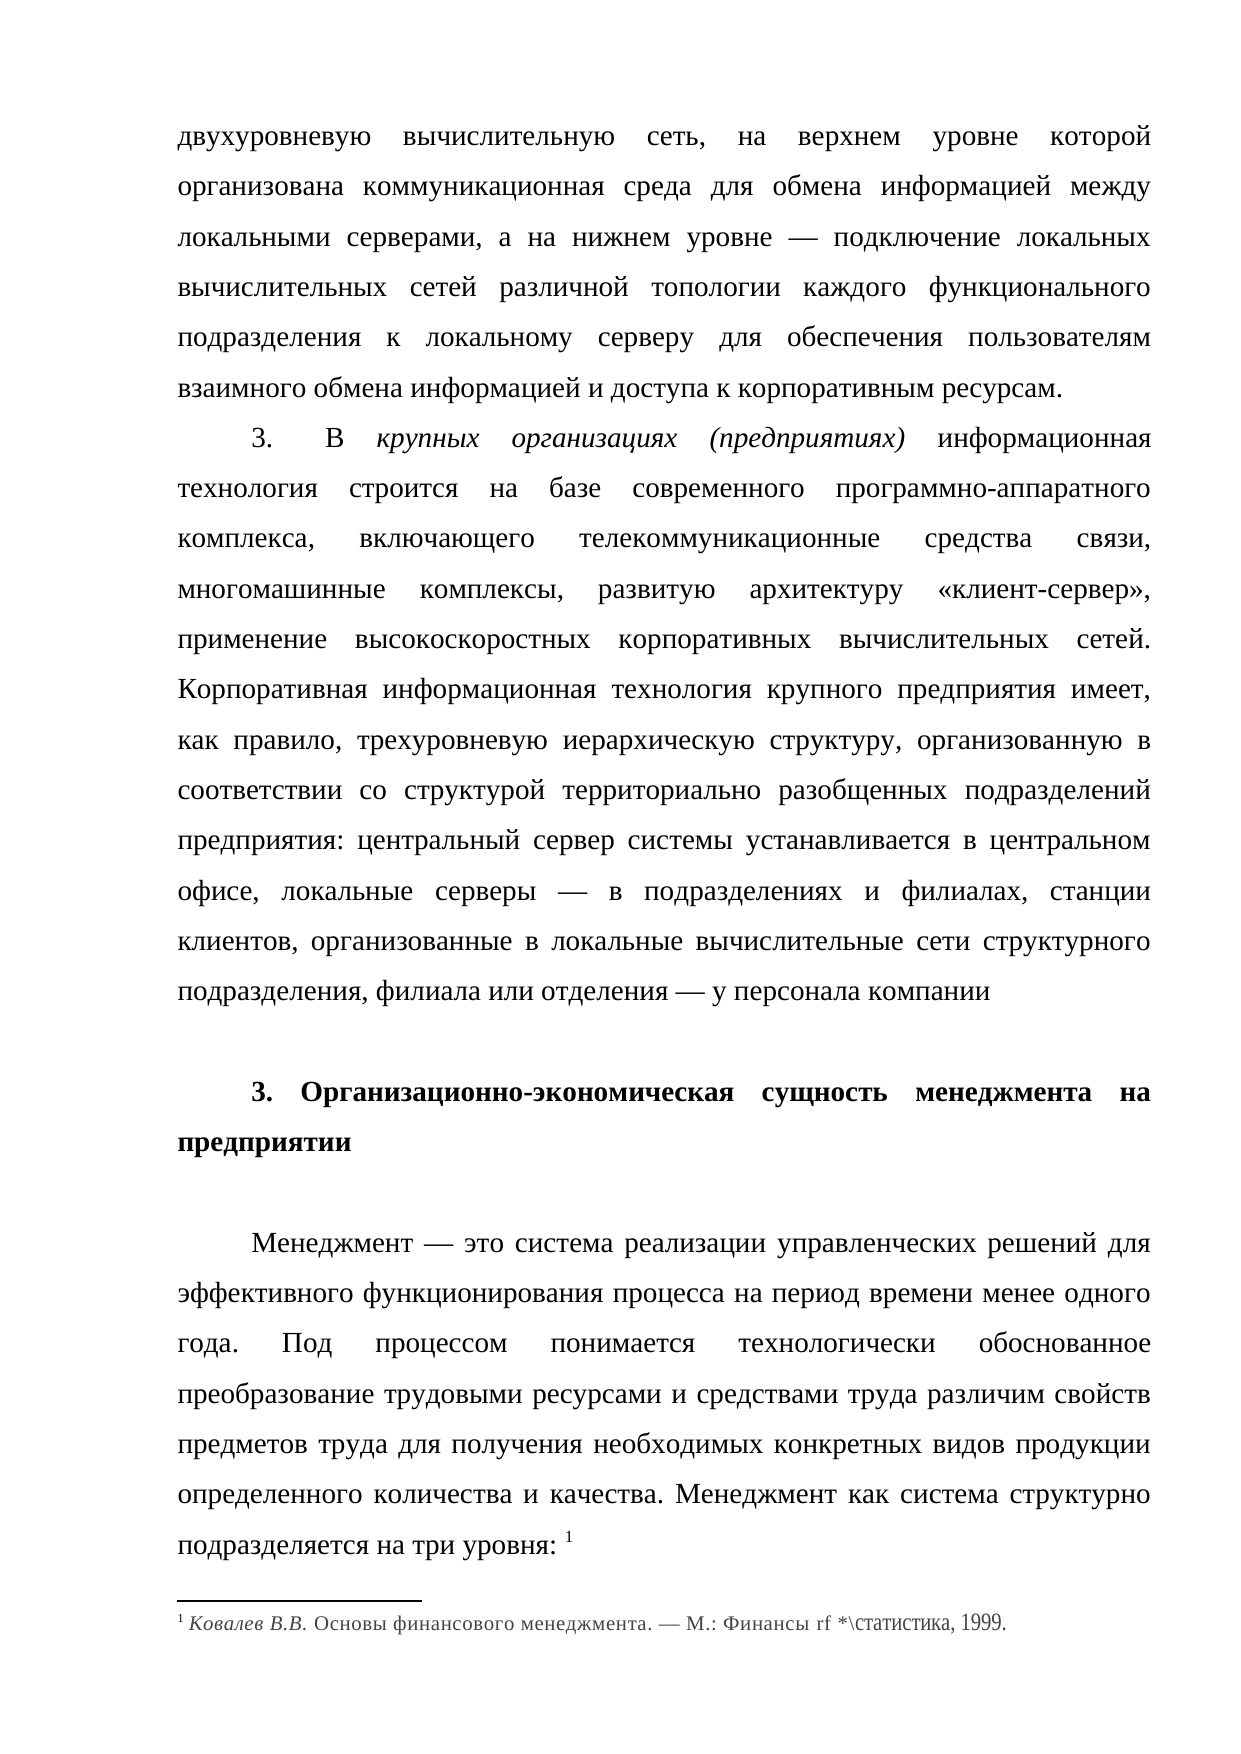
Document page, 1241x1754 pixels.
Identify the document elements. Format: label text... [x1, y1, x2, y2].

text 3. В крупных организациях (предприятиях) информационная технология строится на базе современного программно-аппаратного комплекса, включающего телекоммуникационные средства связи, многомашинные комплексы, развитую архитектуру «клиент-сервер», применение высокоскоростных корпоративных вычислительных сетей. Корпоративная информационная технология крупного предприятия имеет, как правило, трехуровневую иерархическую структуру, организованную в соответствии со структурой территориально разобщенных подразделений предприятия: центральный сервер системы устанавливается в центральном офисе, локальные серверы — в подразделениях и филиалах, станции клиентов, организованные в локальные вычислительные сети структурного подразделения, филиала или отделения — у персонала компании [177, 420, 1152, 1007]
text Менеджмент — это система реализации управленческих решений для эффективного функционирования процесса на период времени менее одного года. Под процессом понимается технологически обоснованное преобразование трудовыми ресурсами и средствами труда различим свойств предметов труда для получения необходимых конкретных видов продукции определенного количества и качества. Менеджмент как система структурно подразделяется на три уровня: [177, 1225, 1152, 1560]
text 3. Организационно-экономическая сущность менеджмента на предприятии [177, 1074, 1152, 1158]
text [177, 118, 1152, 403]
